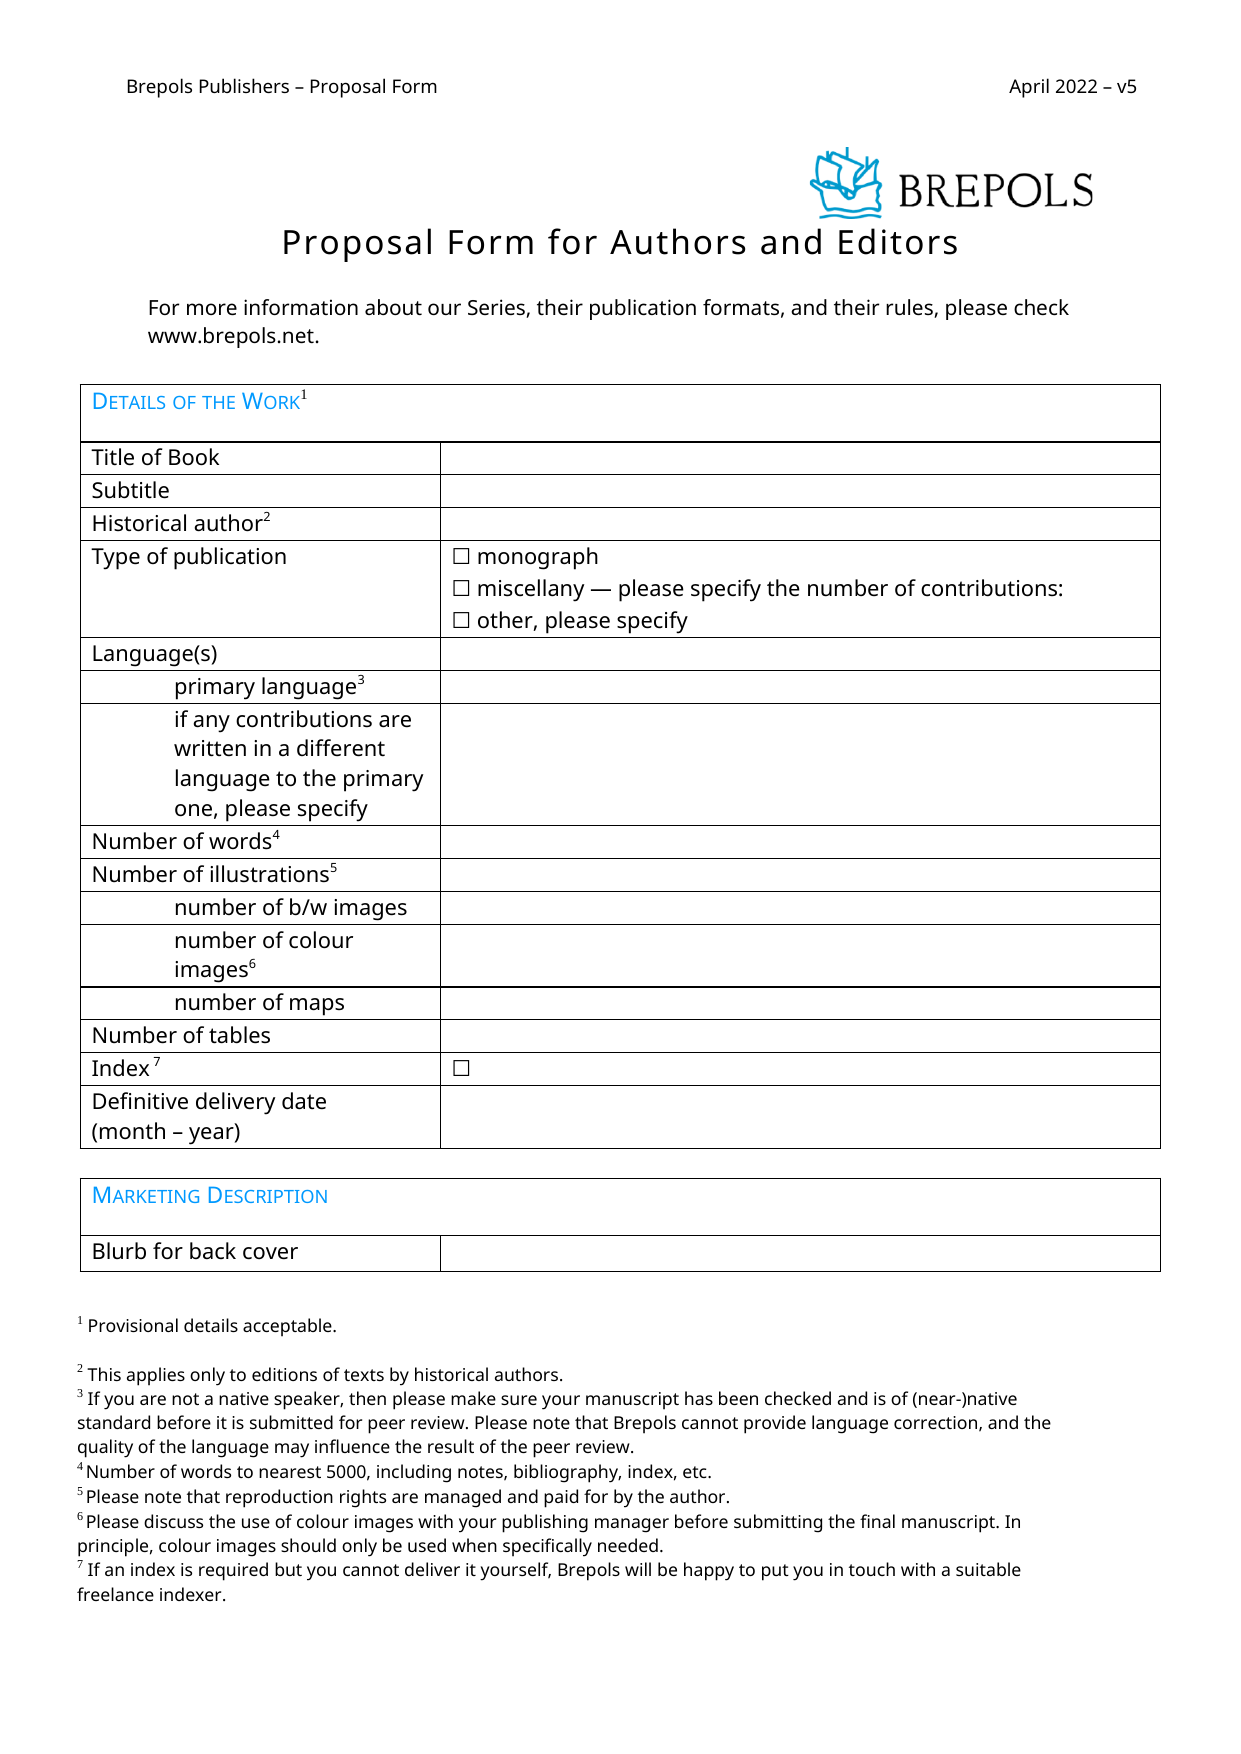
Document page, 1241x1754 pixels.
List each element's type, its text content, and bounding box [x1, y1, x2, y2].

table_cell [441, 826, 1160, 858]
table_cell [441, 704, 1160, 825]
table_cell [441, 508, 1160, 540]
table_header Details of the Work [81, 385, 1160, 441]
table_cell [441, 1020, 1160, 1052]
table_cell Subtitle [81, 475, 440, 507]
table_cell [81, 1236, 440, 1271]
table_cell Index [81, 1053, 440, 1085]
table_cell [441, 671, 1160, 703]
table_cell [81, 988, 163, 1019]
table_cell [441, 1086, 1160, 1148]
table_cell Number of words [81, 826, 440, 858]
table_cell Number of illustrations [81, 859, 440, 891]
table_cell if any contributions are written in a different language to the primary one, please specify [163, 704, 440, 825]
table_header Marketing Description [81, 1179, 1160, 1235]
picture [819, 160, 838, 182]
table_cell Definitive delivery date (month – year) [81, 1086, 440, 1148]
table_cell [81, 671, 163, 703]
table_cell [441, 443, 1160, 474]
table_cell Historical author [81, 508, 440, 540]
table_cell Title of Book [81, 443, 440, 474]
table_cell [81, 892, 163, 924]
table_cell primary language [163, 671, 440, 703]
picture [832, 156, 860, 190]
table_cell [441, 1236, 1160, 1271]
text For more information about our Series, their publication formats, and their rules, please check www.brepols.net. [148, 293, 1092, 350]
table_cell Language(s) [81, 638, 440, 670]
table_cell [81, 925, 163, 986]
picture [809, 147, 845, 180]
table_cell [81, 704, 163, 825]
table_cell monograph miscellany — please specify the number of contributions: other, please specify [441, 541, 1160, 637]
table_cell [441, 1053, 1160, 1085]
table_cell number of colour images [163, 925, 440, 986]
picture [857, 166, 874, 185]
table_cell [441, 475, 1160, 507]
title Proposal Form for Authors and Editors [148, 218, 1092, 264]
table_cell [441, 988, 1160, 1019]
picture [817, 184, 878, 210]
table_cell [441, 859, 1160, 891]
table_cell number of b/w images [163, 892, 440, 924]
table_cell Number of tables [81, 1020, 440, 1052]
table_cell [441, 892, 1160, 924]
table_cell [441, 638, 1160, 670]
table_cell Type of publication [81, 541, 440, 637]
table_cell [441, 925, 1160, 986]
picture [809, 147, 1093, 219]
table_cell number of maps [163, 988, 440, 1019]
